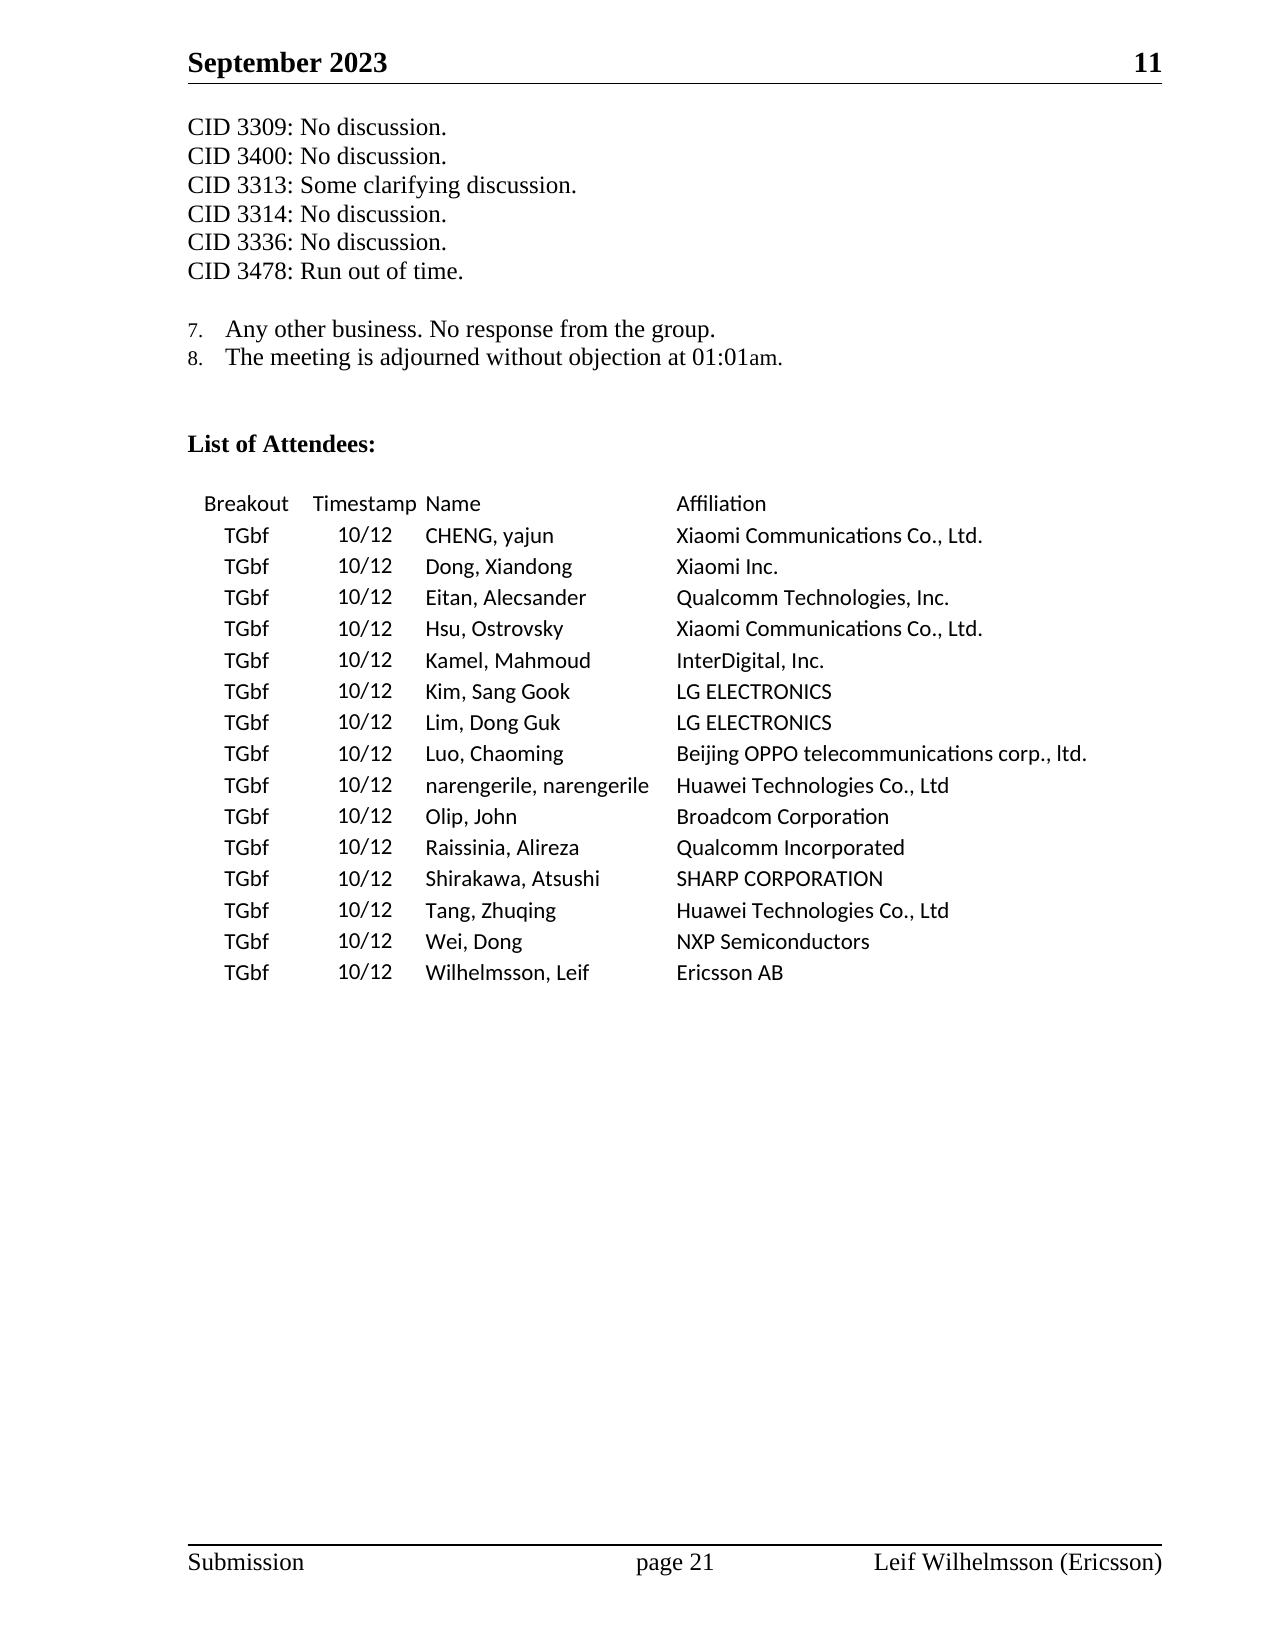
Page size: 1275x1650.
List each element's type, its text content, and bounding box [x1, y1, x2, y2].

text CID 3336: No discussion. [187, 227, 1162, 256]
table_cell TGbf [188, 768, 306, 799]
table_cell Wilhelmsson, Leif [424, 955, 675, 986]
table_cell LG ELECTRONICS [675, 674, 1275, 705]
table_cell 10/12 [306, 893, 424, 924]
table_cell 10/12 [306, 674, 424, 705]
table_cell Hsu, Ostrovsky [424, 611, 675, 642]
table_cell TGbf [188, 549, 306, 580]
table_cell TGbf [188, 518, 306, 549]
list Any other business. No response from the group. [187, 314, 1162, 342]
table_cell 10/12 [306, 768, 424, 799]
table_cell Huawei Technologies Co., Ltd [675, 893, 1275, 924]
table_cell TGbf [188, 736, 306, 767]
table_cell 10/12 [306, 830, 424, 861]
table_cell Luo, Chaoming [424, 736, 675, 767]
table_cell CHENG, yajun [424, 518, 675, 549]
table_cell Qualcomm Technologies, Inc. [675, 580, 1275, 611]
table_cell Huawei Technologies Co., Ltd [675, 768, 1275, 799]
table_cell TGbf [188, 580, 306, 611]
table_cell TGbf [188, 830, 306, 861]
table_cell Xiaomi Communications Co., Ltd. [675, 518, 1275, 549]
table_header Name [424, 486, 675, 517]
table_cell TGbf [188, 861, 306, 892]
text CID 3313: Some clarifying discussion. [187, 170, 1162, 199]
table_cell Broadcom Corporation [675, 799, 1275, 830]
table_cell 10/12 [306, 799, 424, 830]
text CID 3400: No discussion. [187, 141, 1162, 170]
table_cell 10/12 [306, 549, 424, 580]
table_cell 10/12 [306, 518, 424, 549]
table_header Affiliation [675, 486, 1275, 517]
table_cell 10/12 [306, 580, 424, 611]
table_cell Tang, Zhuqing [424, 893, 675, 924]
table_cell TGbf [188, 893, 306, 924]
table_cell SHARP CORPORATION [675, 861, 1275, 892]
table_cell 10/12 [306, 924, 424, 955]
table_cell Kamel, Mahmoud [424, 643, 675, 674]
table_header Timestamp [306, 486, 424, 517]
table_cell Raissinia, Alireza [424, 830, 675, 861]
table_cell Ericsson AB [675, 955, 1275, 986]
table_cell Eitan, Alecsander [424, 580, 675, 611]
text CID 3314: No discussion. [187, 199, 1162, 227]
table_cell TGbf [188, 611, 306, 642]
table_cell Xiaomi Communications Co., Ltd. [675, 611, 1275, 642]
table_cell 10/12 [306, 611, 424, 642]
table_cell Wei, Dong [424, 924, 675, 955]
table_header Breakout [188, 486, 306, 517]
list The meeting is adjourned without objection at 01:01am. [187, 342, 1162, 371]
table_cell 10/12 [306, 643, 424, 674]
table_cell TGbf [188, 643, 306, 674]
table_cell Xiaomi Inc. [675, 549, 1275, 580]
text List of Attendees: [187, 429, 1162, 457]
table_cell Lim, Dong Guk [424, 705, 675, 736]
table_cell 10/12 [306, 736, 424, 767]
text CID 3309: No discussion. [187, 112, 1162, 141]
table_cell Qualcomm Incorporated [675, 830, 1275, 861]
table_cell TGbf [188, 955, 306, 986]
table_cell NXP Semiconductors [675, 924, 1275, 955]
table_cell 10/12 [306, 955, 424, 986]
table_cell narengerile, narengerile [424, 768, 675, 799]
table_cell TGbf [188, 705, 306, 736]
table_cell Olip, John [424, 799, 675, 830]
table_cell LG ELECTRONICS [675, 705, 1275, 736]
table_cell 10/12 [306, 861, 424, 892]
table_cell TGbf [188, 674, 306, 705]
table_cell Kim, Sang Gook [424, 674, 675, 705]
text CID 3478: Run out of time. [187, 256, 1162, 285]
table_cell Shirakawa, Atsushi [424, 861, 675, 892]
table_cell Beijing OPPO telecommunications corp., ltd. [675, 736, 1275, 767]
table_cell TGbf [188, 799, 306, 830]
table_cell TGbf [188, 924, 306, 955]
table_cell Dong, Xiandong [424, 549, 675, 580]
table_cell InterDigital, Inc. [675, 643, 1275, 674]
table_cell 10/12 [306, 705, 424, 736]
